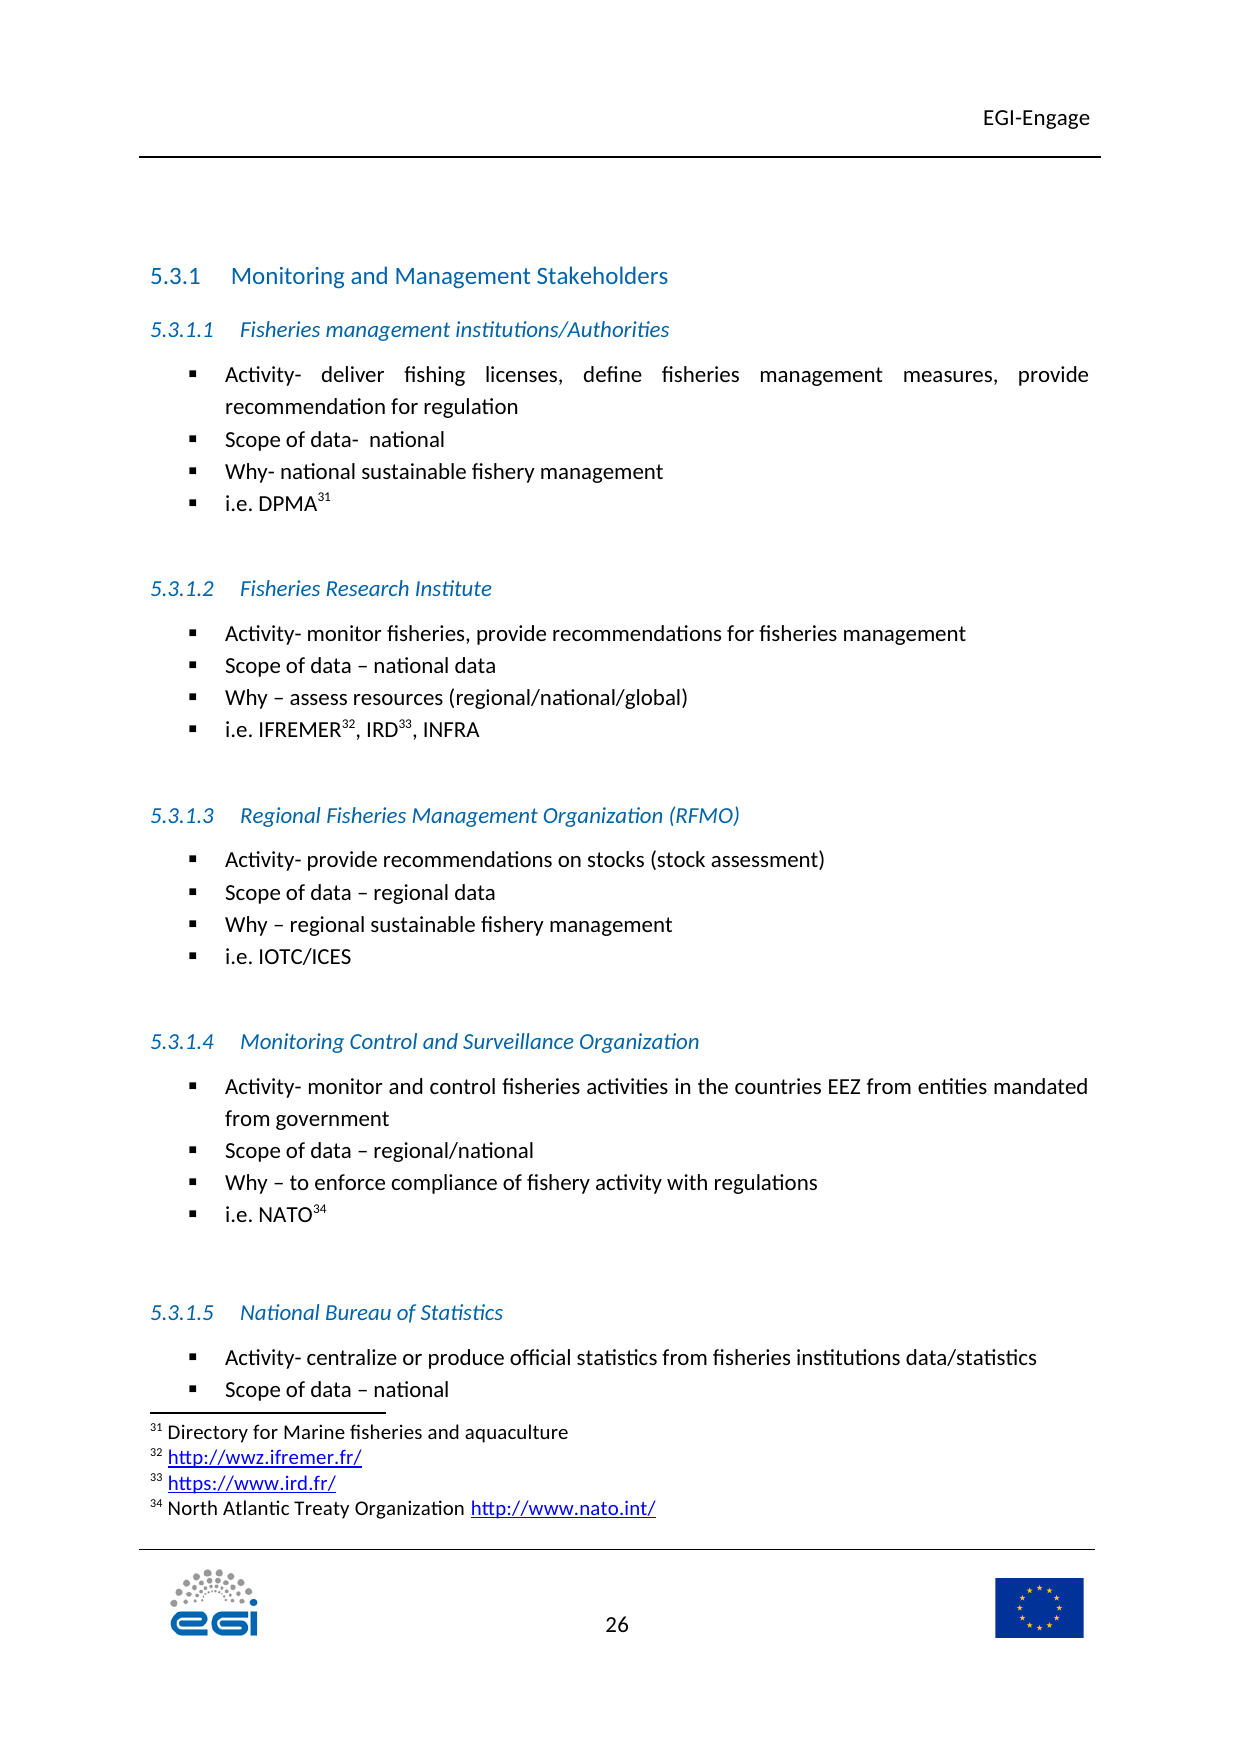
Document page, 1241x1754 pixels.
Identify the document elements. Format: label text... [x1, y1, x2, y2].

subtitle Fisheries Research Institute [150, 574, 1090, 602]
list Why- national sustainable fishery management [187, 457, 1090, 485]
list Scope of data – national data [187, 651, 1090, 679]
picture [150, 1567, 276, 1638]
subtitle Regional Fisheries Management Organization (RFMO) [150, 801, 1090, 829]
list Activity- provide recommendations on stocks (stock assessment) [187, 845, 1090, 873]
list Scope of data- national [187, 425, 1090, 453]
list i.e. IOTC/ICES [187, 942, 1090, 970]
list i.e. NATO [187, 1201, 1090, 1229]
picture [995, 1578, 1084, 1638]
list Scope of data – regional/national [187, 1136, 1090, 1164]
list Scope of data – regional data [187, 878, 1090, 906]
list Why – regional sustainable fishery management [187, 910, 1090, 938]
list Activity- monitor fisheries, provide recommendations for fisheries management [187, 619, 1090, 647]
list Activity- centralize or produce official statistics from fisheries institutions data/statistics [187, 1343, 1090, 1371]
list Activity- deliver fishing licenses, define fisheries management measures, provide recommendation for regulation [187, 360, 1090, 421]
subtitle Monitoring and Management Stakeholders [150, 260, 1090, 290]
list Scope of data – national [187, 1375, 1090, 1403]
list Activity- monitor and control fisheries activities in the countries EEZ from entities mandated from government [187, 1072, 1090, 1132]
subtitle Fisheries management institutions/Authorities [150, 316, 1090, 344]
list Why – assess resources (regional/national/global) [187, 683, 1090, 711]
list i.e. IFREMER, IRD, INFRA [187, 716, 1090, 743]
subtitle National Bureau of Statistics [150, 1298, 1090, 1326]
subtitle Monitoring Control and Surveillance Organization [150, 1027, 1090, 1055]
list i.e. DPMA [187, 489, 1090, 517]
list Why – to enforce compliance of fishery activity with regulations [187, 1168, 1090, 1196]
